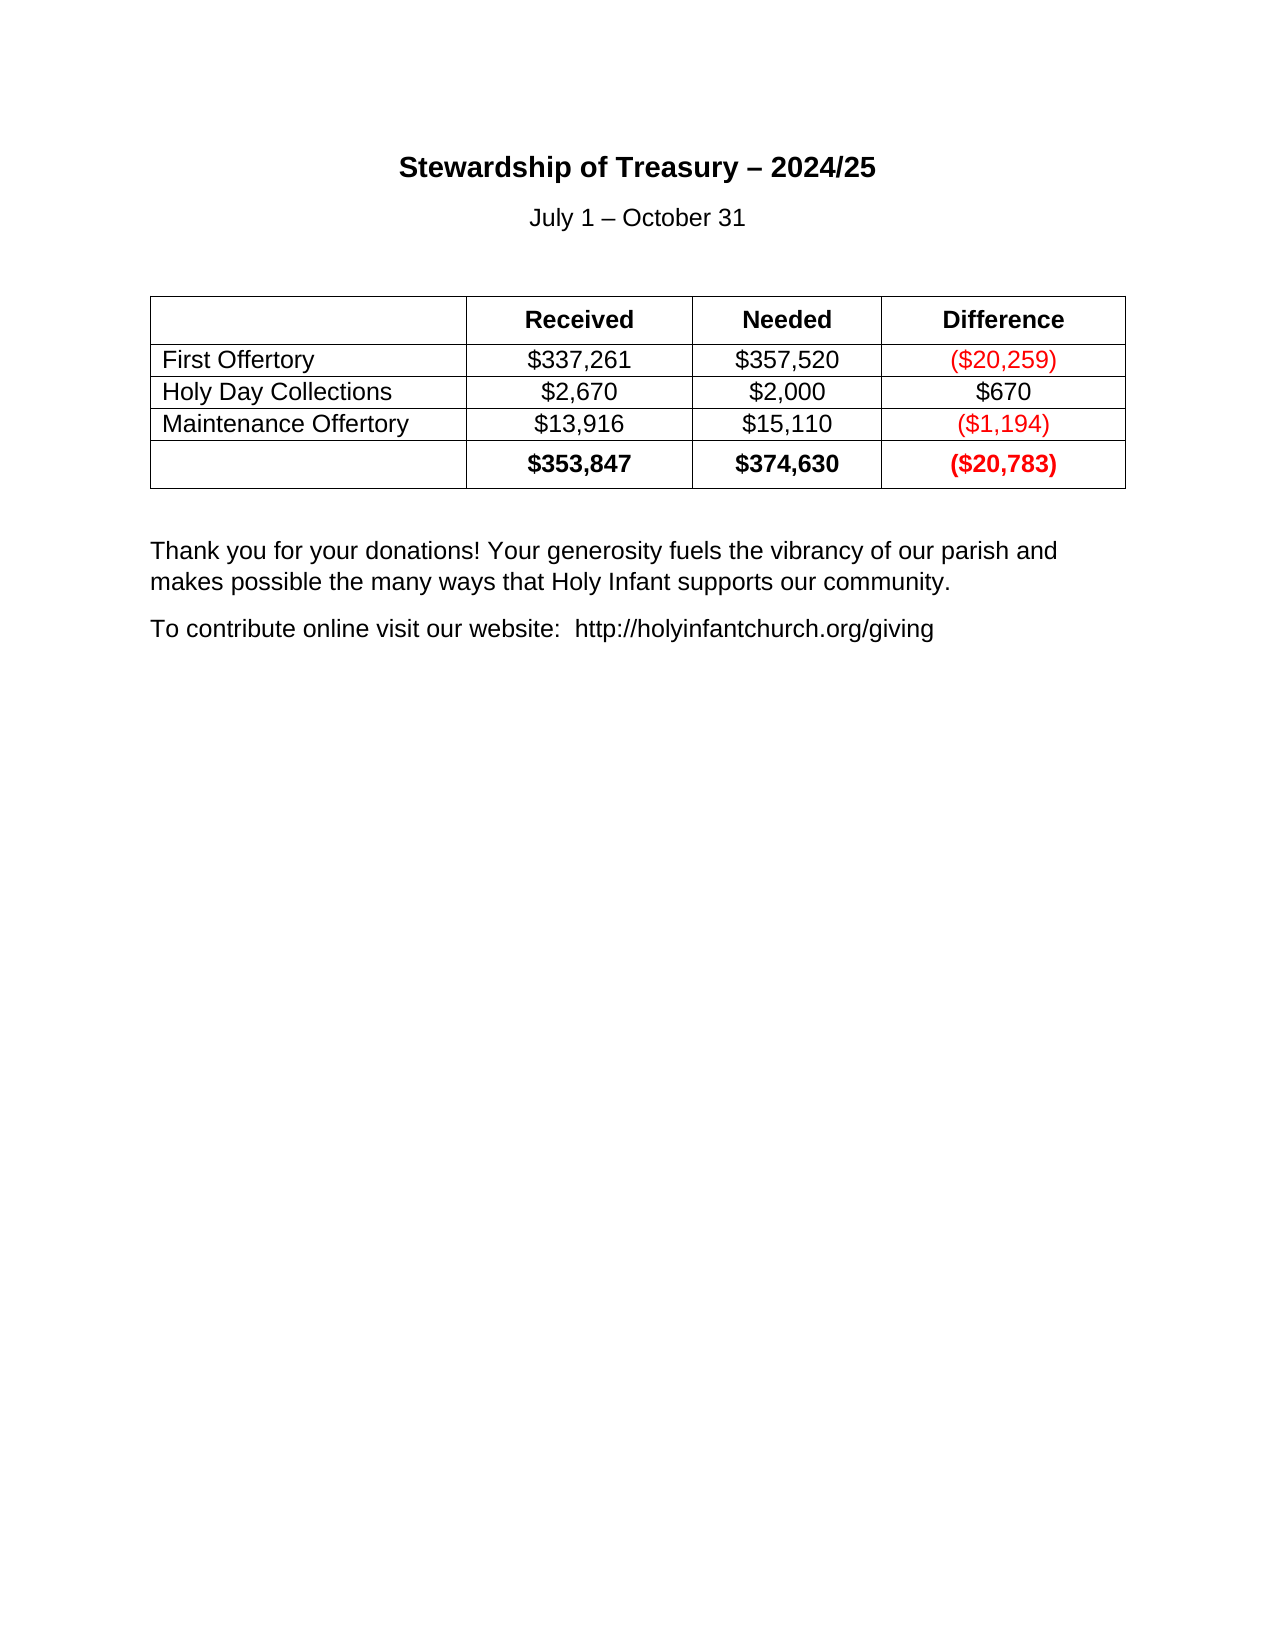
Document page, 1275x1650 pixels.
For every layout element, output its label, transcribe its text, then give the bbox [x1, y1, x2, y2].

table_cell Maintenance Offertory [151, 409, 466, 440]
text Stewardship of Treasury – 2024/25 [150, 150, 1125, 183]
table_cell ($20,783) [882, 441, 1125, 488]
text To contribute online visit our website: http://holyinfantchurch.org/giving [150, 614, 1125, 643]
table_cell $15,110 [693, 409, 881, 440]
table_cell $670 [882, 377, 1125, 408]
table_header Received [467, 297, 692, 343]
table_cell $13,916 [467, 409, 692, 440]
table_header Needed [693, 297, 881, 343]
table_header Difference [882, 297, 1125, 343]
table_cell $353,847 [467, 441, 692, 488]
table_cell ($20,259) [882, 345, 1125, 376]
table_cell First Offertory [151, 345, 466, 376]
table_cell $2,670 [467, 377, 692, 408]
table_cell $374,630 [693, 441, 881, 488]
table_cell $357,520 [693, 345, 881, 376]
table_cell $337,261 [467, 345, 692, 376]
table_cell ($1,194) [882, 409, 1125, 440]
table_cell Holy Day Collections [151, 377, 466, 408]
text Thank you for your donations! Your generosity fuels the vibrancy of our parish and makes possible the many ways that Holy Infant supports our community. [150, 536, 1125, 596]
table_cell $2,000 [693, 377, 881, 408]
table_cell [151, 441, 466, 488]
table_header [151, 297, 466, 343]
text July 1 – October 31 [150, 203, 1125, 232]
